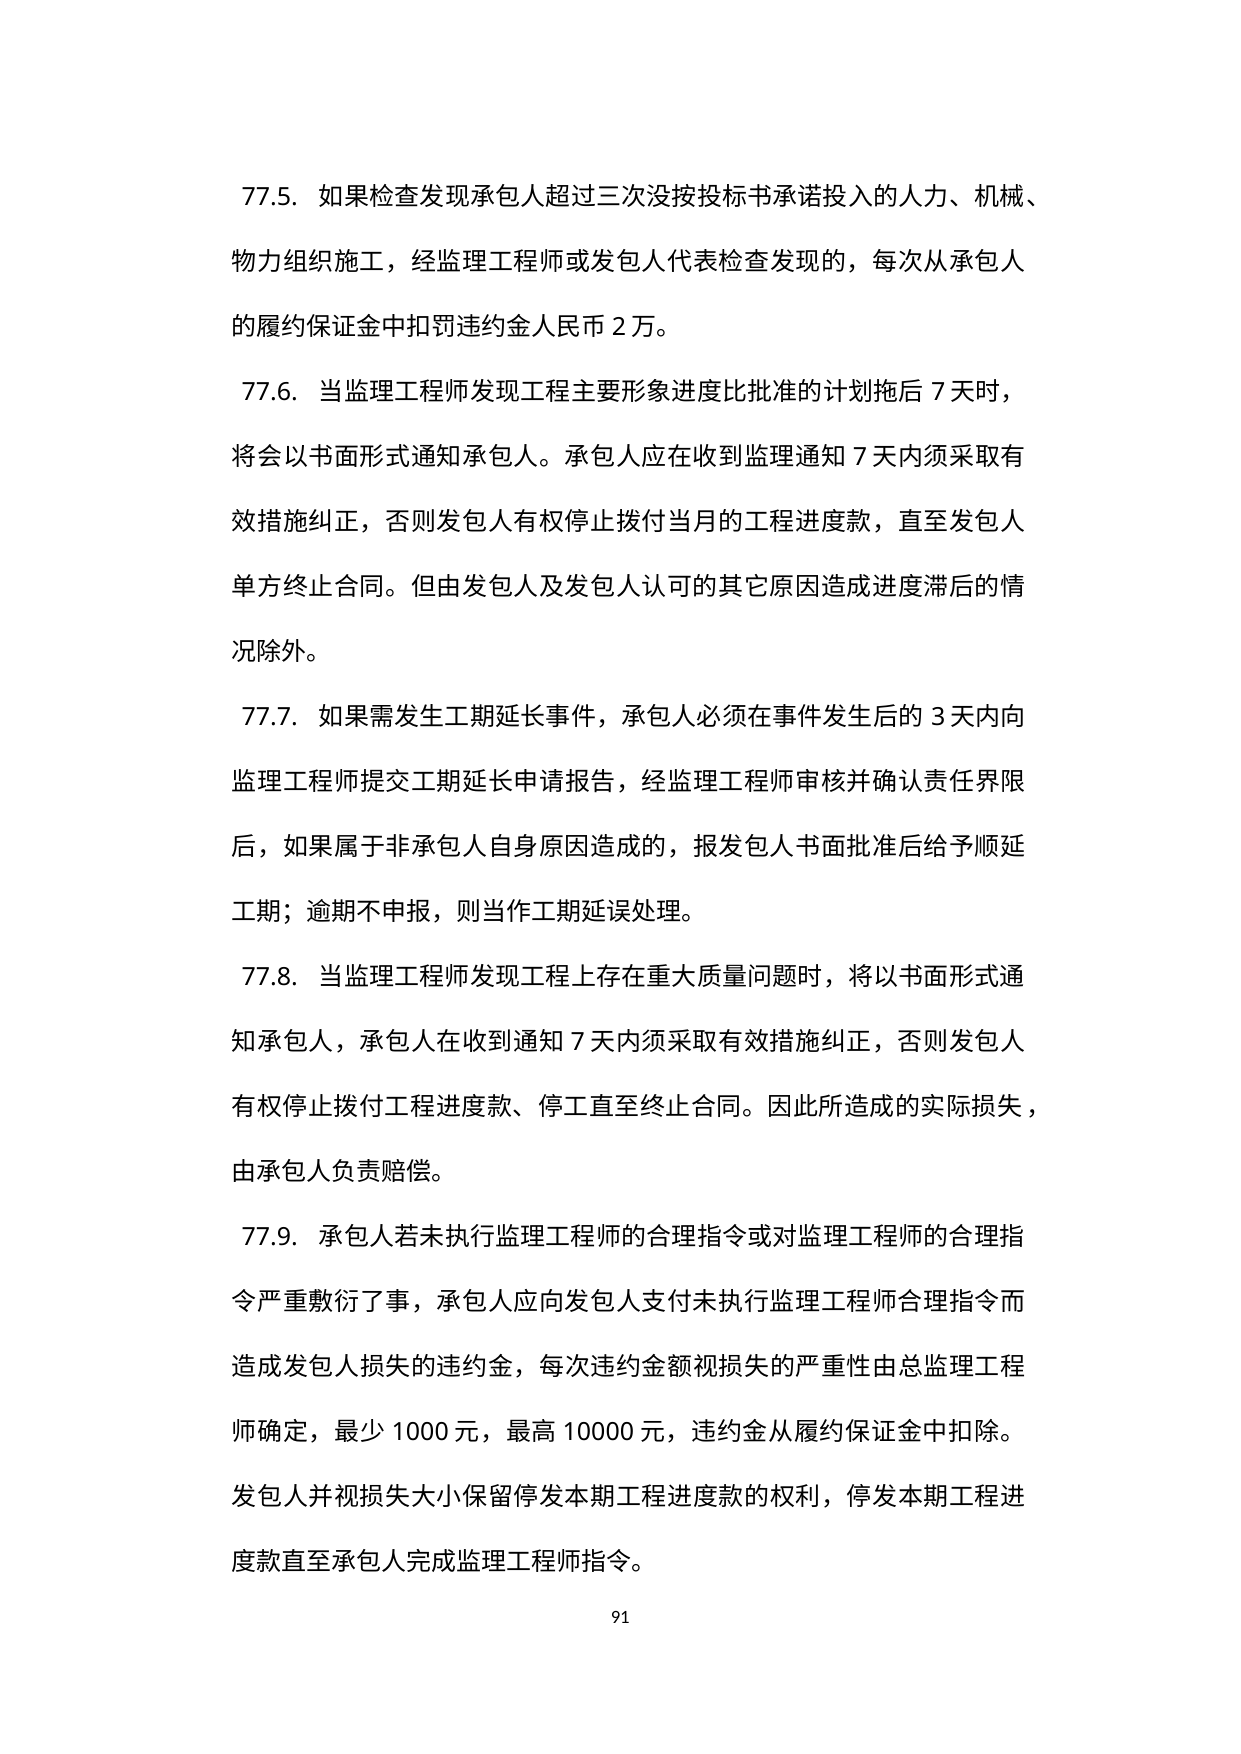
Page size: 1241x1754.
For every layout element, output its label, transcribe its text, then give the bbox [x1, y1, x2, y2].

list 如果需发生工期延长事件，承包人必须在事件发生后的3天内向监理工程师提交工期延长申请报告，经监理工程师审核并确认责任界限后，如果属于非承包人自身原因造成的，报发包人书面批准后给予顺延工期；逾期不申报，则当作工期延误处理。 [232, 682, 1026, 942]
list 承包人若未执行监理工程师的合理指令或对监理工程师的合理指令严重敷衍了事，承包人应向发包人支付未执行监理工程师合理指令而造成发包人损失的违约金，每次违约金额视损失的严重性由总监理工程师确定，最少1000元，最高10000元，违约金从履约保证金中扣除。发包人并视损失大小保留停发本期工程进度款的权利，停发本期工程进度款直至承包人完成监理工程师指令。 [232, 1202, 1026, 1592]
list 当监理工程师发现工程主要形象进度比批准的计划拖后7天时，将会以书面形式通知承包人。承包人应在收到监理通知7天内须采取有效措施纠正，否则发包人有权停止拨付当月的工程进度款，直至发包人单方终止合同。但由发包人及发包人认可的其它原因造成进度滞后的情况除外。 [232, 357, 1026, 682]
list 当监理工程师发现工程上存在重大质量问题时，将以书面形式通知承包人，承包人在收到通知7天内须采取有效措施纠正，否则发包人有权停止拨付工程进度款、停工直至终止合同。因此所造成的实际损失，由承包人负责赔偿。 [232, 942, 1026, 1202]
list 如果检查发现承包人超过三次没按投标书承诺投入的人力、机械、物力组织施工，经监理工程师或发包人代表检查发现的，每次从承包人的履约保证金中扣罚违约金人民币2万。 [232, 162, 1026, 357]
